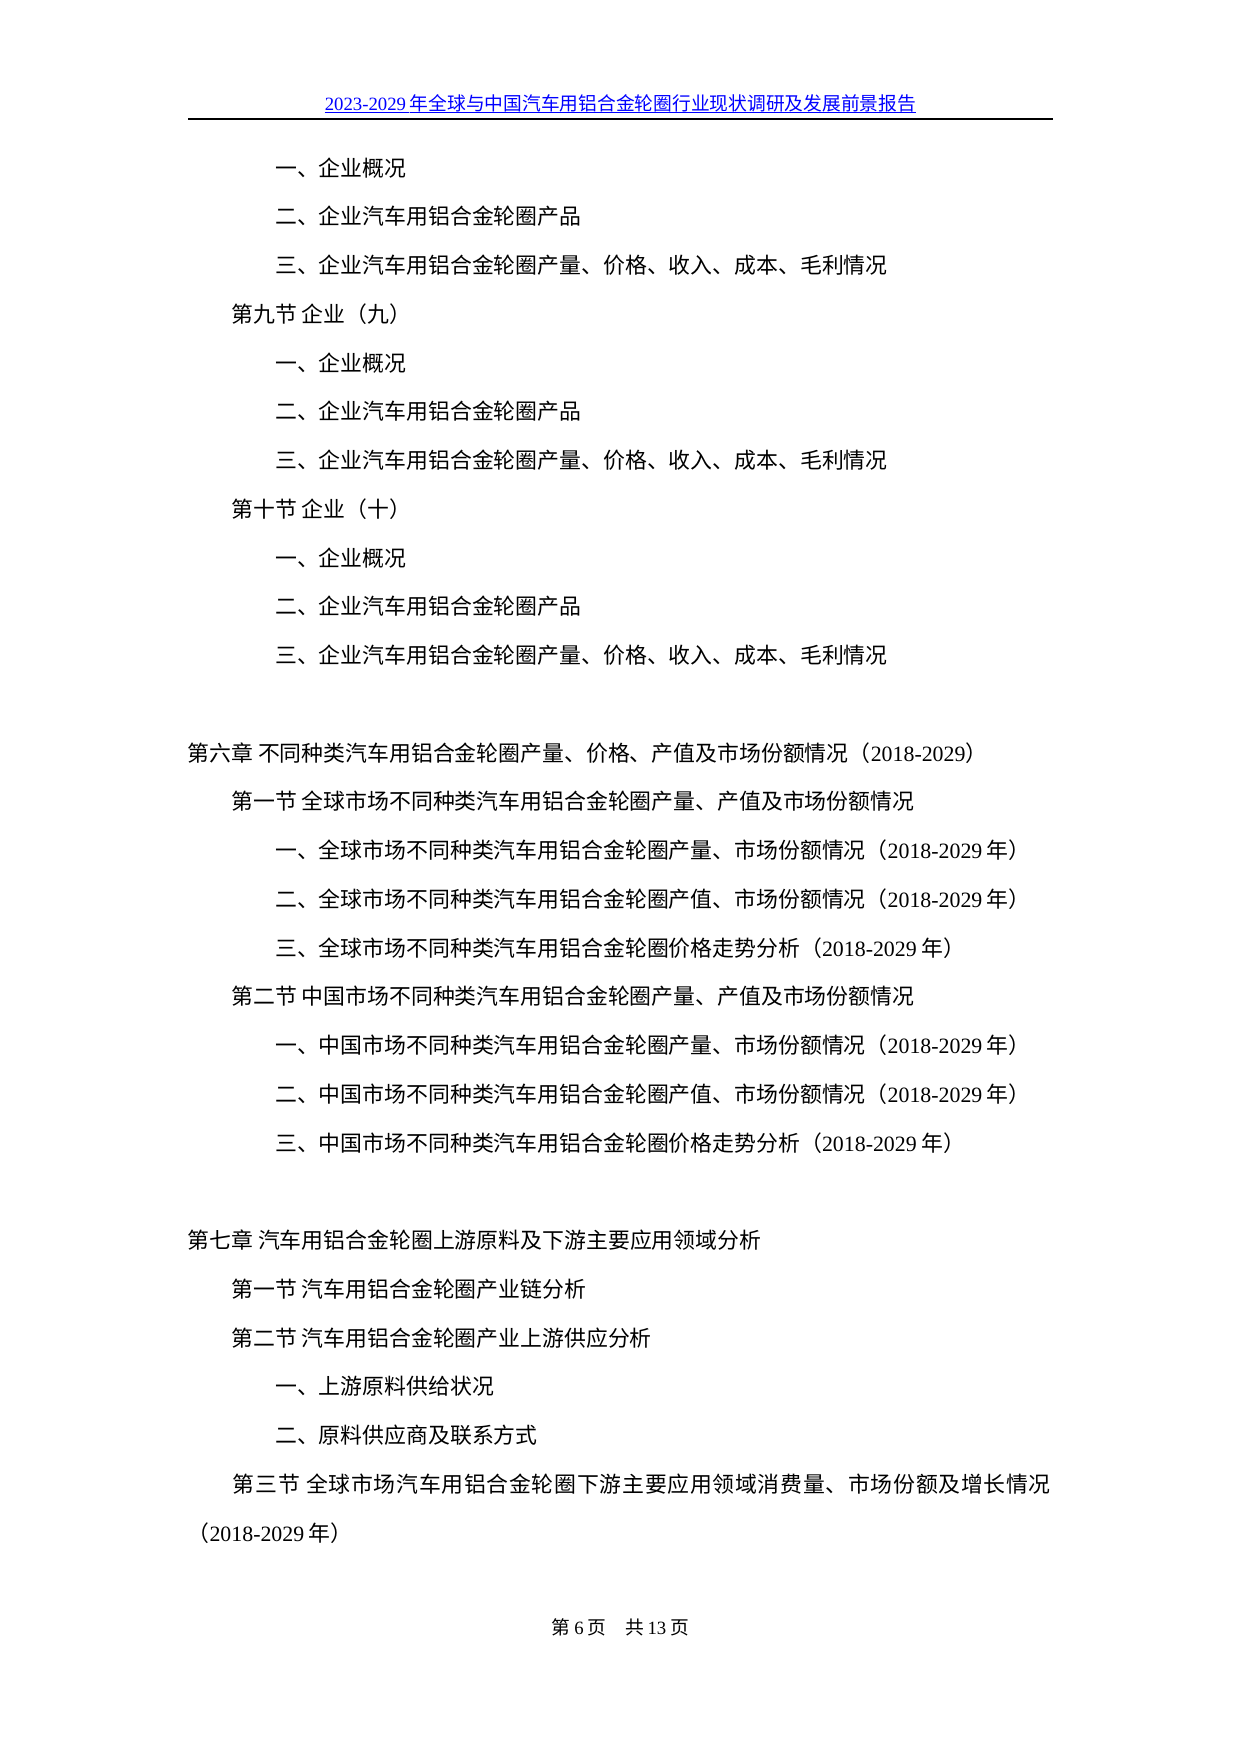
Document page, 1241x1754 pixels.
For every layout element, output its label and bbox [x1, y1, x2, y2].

text [187, 150, 1053, 1548]
